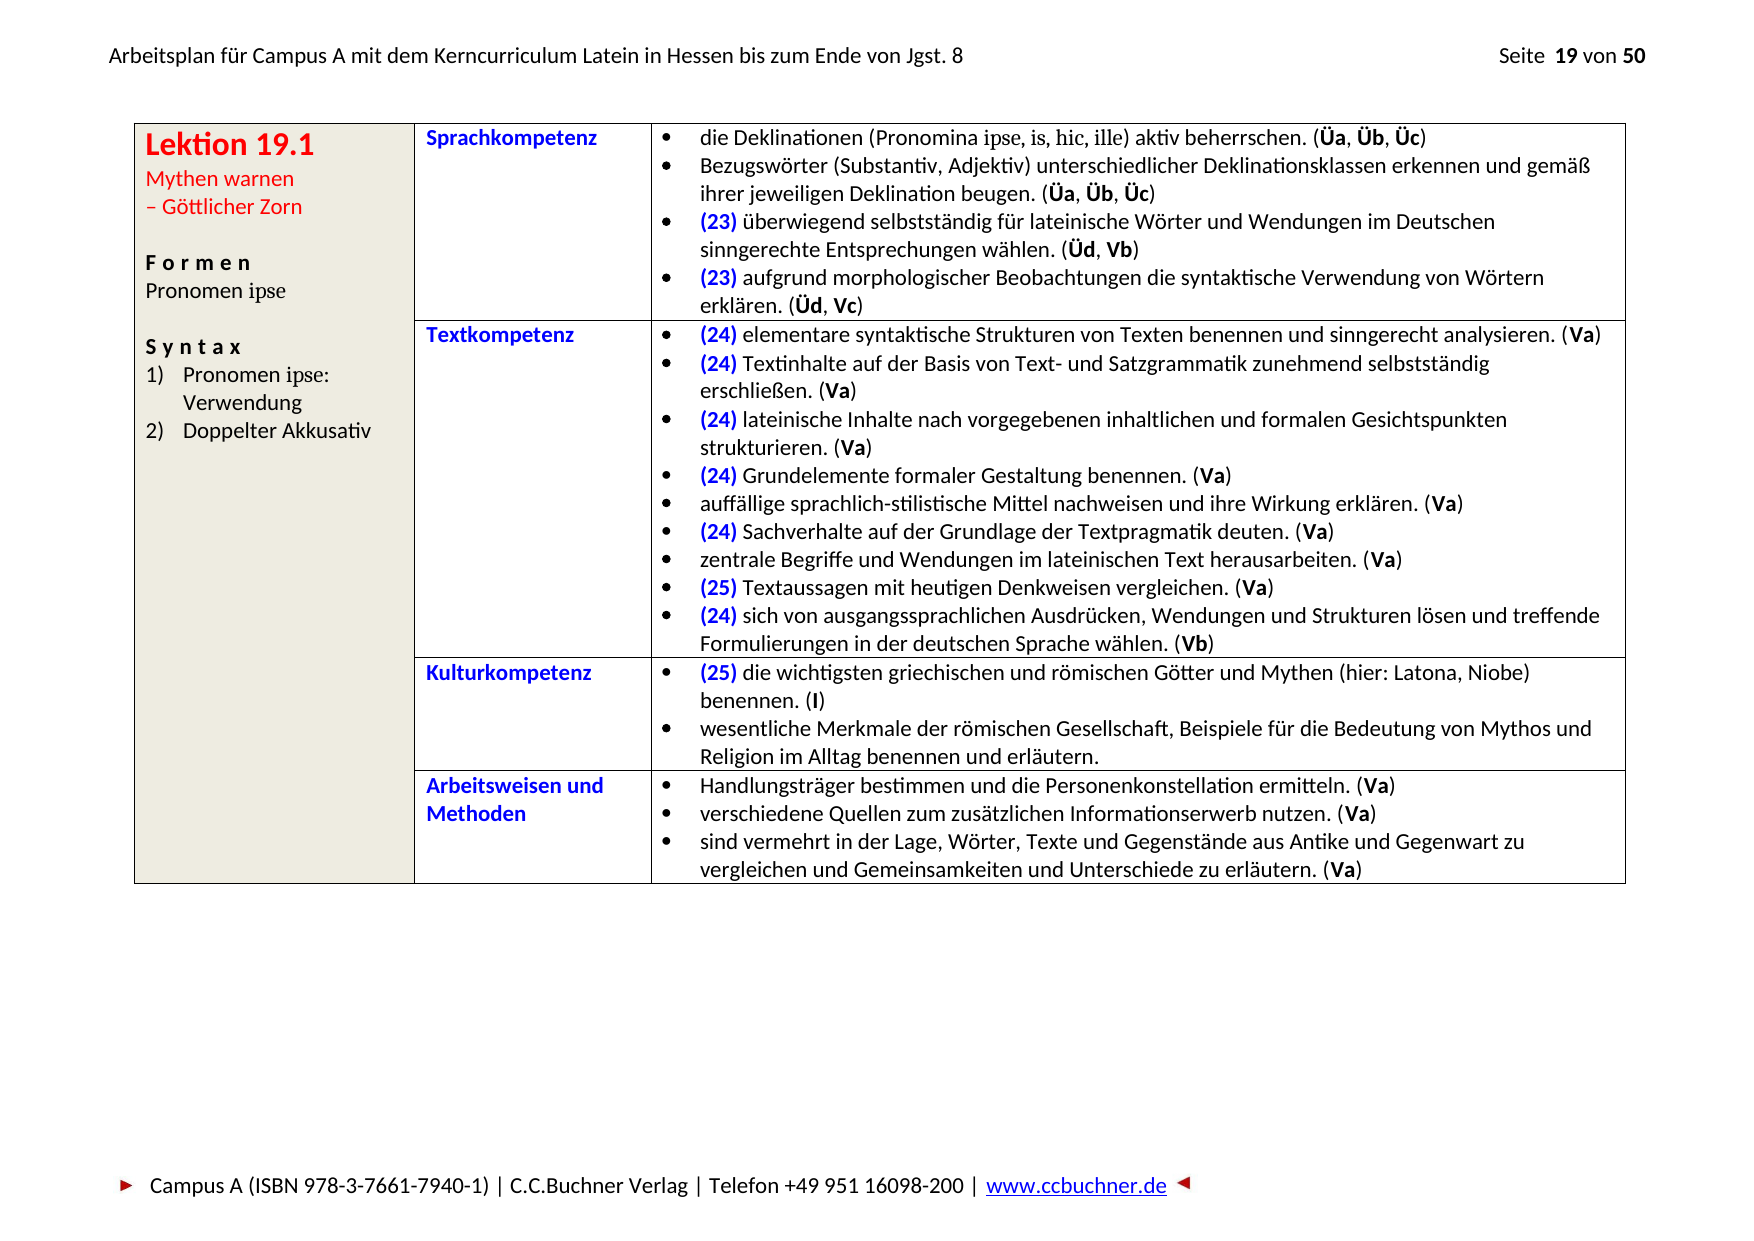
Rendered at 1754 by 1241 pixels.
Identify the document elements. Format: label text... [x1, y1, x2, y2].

table_header die Deklinationen (Pronomina ipse, is, hic, ille) aktiv beherrschen. (Üa, Üb, Üc) Bezugswörter (Substantiv, Adjektiv) unterschiedlicher Deklinationsklassen erkennen und gemäß ihrer jeweiligen Deklination beugen. (Üa, Üb, Üc) (23) überwiegend selbstständig für lateinische Wörter und Wendungen im Deutschen sinngerechte Entsprechungen wählen. (Üd, Vb) (23) aufgrund morphologischer Beobachtungen die syntaktische Verwendung von Wörtern erklären. (Üd, Vc) [652, 124, 1625, 319]
picture [1173, 1174, 1198, 1192]
picture [113, 1176, 136, 1194]
table_cell Handlungsträger bestimmen und die Personenkonstellation ermitteln. (Va) verschiedene Quellen zum zusätzlichen Informationserwerb nutzen. (Va) sind vermehrt in der Lage, Wörter, Texte und Gegenstände aus Antike und Gegenwart zu vergleichen und Gemeinsamkeiten und Unterschiede zu erläutern. (Va) [652, 771, 1625, 883]
table_cell Textkompetenz [415, 321, 651, 657]
table_cell Arbeitsweisen und Methoden [415, 771, 651, 883]
table_header Lektion 19.1 Mythen warnen – Göttlicher Zorn Formen Pronomen ipse Syntax Pronomen ipse: Verwendung Doppelter Akkusativ [135, 124, 414, 883]
table_header Sprachkompetenz [415, 124, 651, 319]
table_cell (25) die wichtigsten griechischen und römischen Götter und Mythen (hier: Latona, Niobe) benennen. (I) wesentliche Merkmale der römischen Gesellschaft, Beispiele für die Bedeutung von Mythos und Religion im Alltag benennen und erläutern. [652, 658, 1625, 770]
table_cell Kulturkompetenz [415, 658, 651, 770]
table_cell (24) elementare syntaktische Strukturen von Texten benennen und sinngerecht analysieren. (Va) (24) Textinhalte auf der Basis von Text- und Satzgrammatik zunehmend selbstständig erschließen. (Va) (24) lateinische Inhalte nach vorgegebenen inhaltlichen und formalen Gesichtspunkten strukturieren. (Va) (24) Grundelemente formaler Gestaltung benennen. (Va) auffällige sprachlich-stilistische Mittel nachweisen und ihre Wirkung erklären. (Va) (24) Sachverhalte auf der Grundlage der Textpragmatik deuten. (Va) zentrale Begriffe und Wendungen im lateinischen Text herausarbeiten. (Va) (25) Textaussagen mit heutigen Denkweisen vergleichen. (Va) (24) sich von ausgangssprachlichen Ausdrücken, Wendungen und Strukturen lösen und treffende Formulierungen in der deutschen Sprache wählen. (Vb) [652, 321, 1625, 657]
